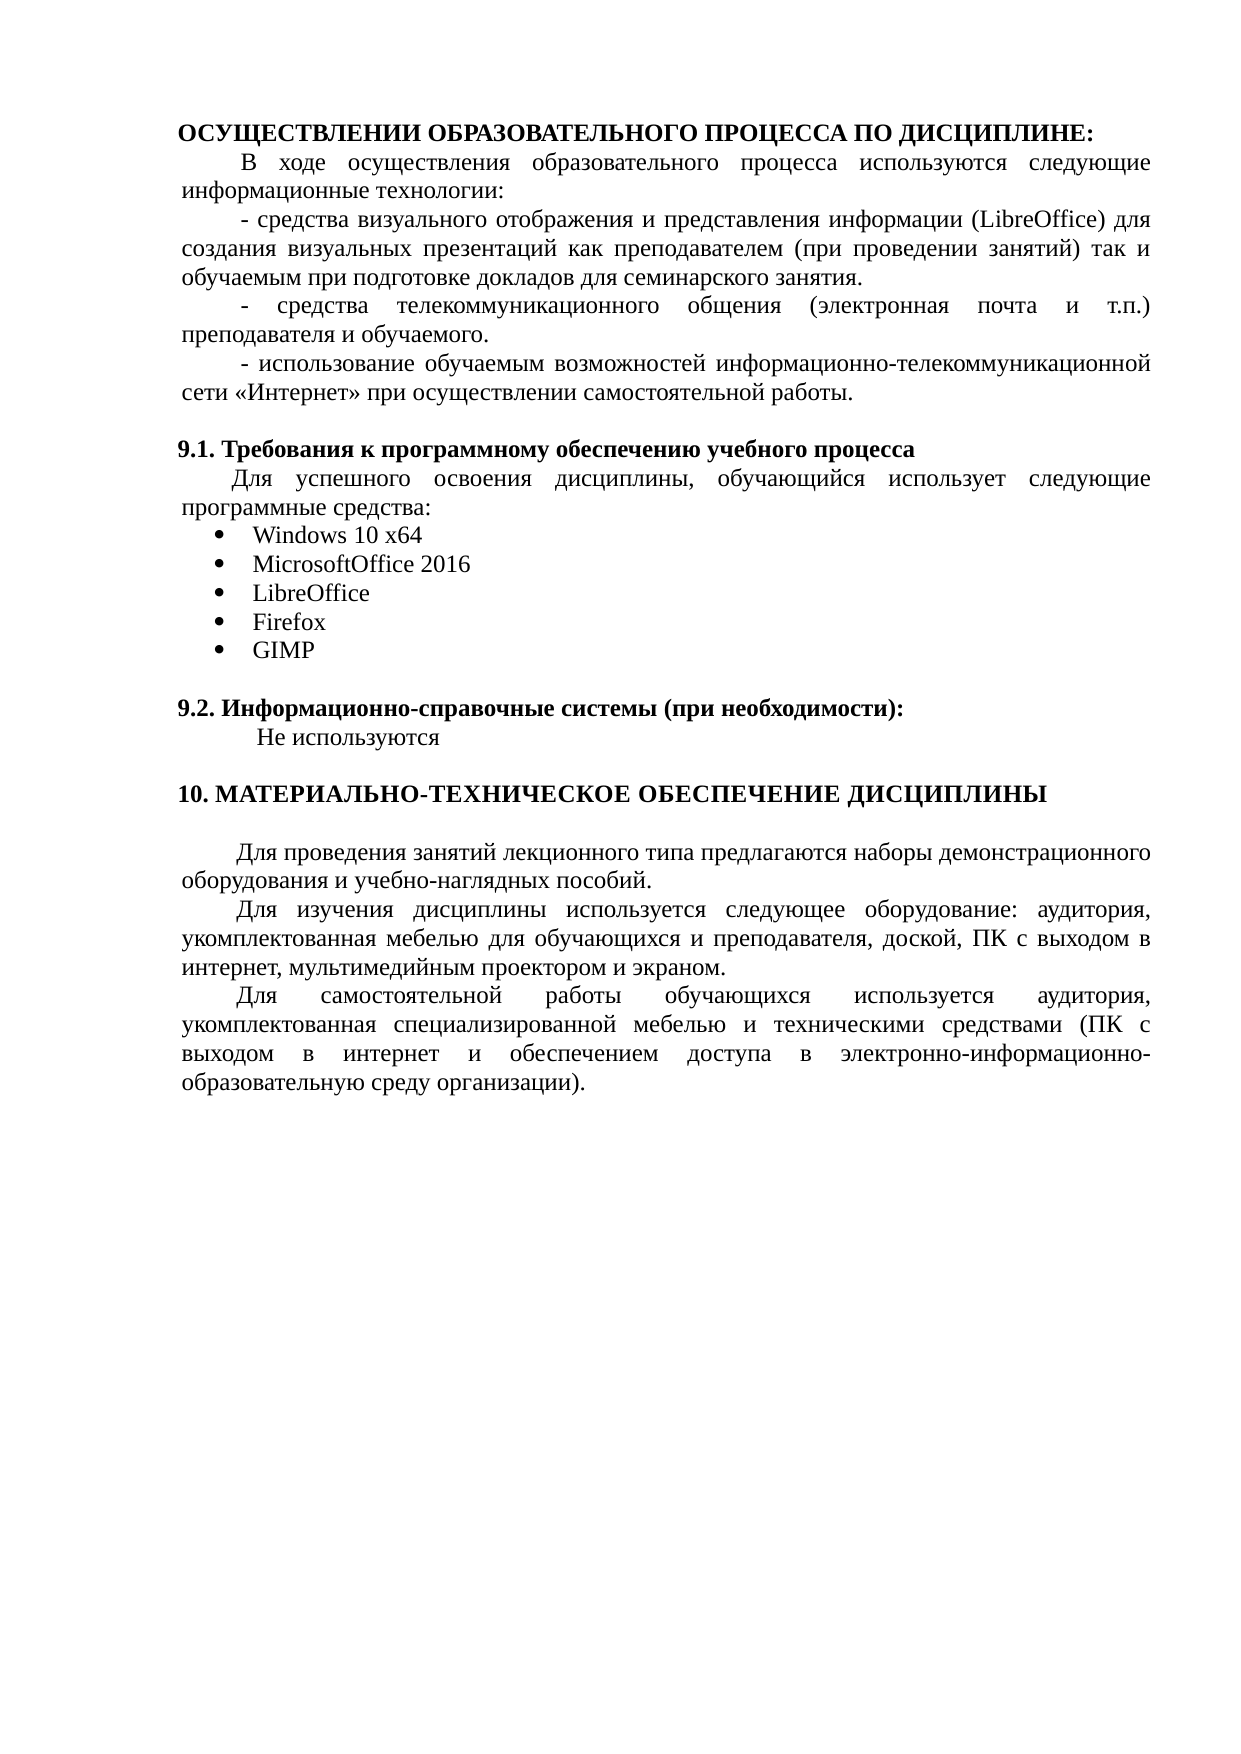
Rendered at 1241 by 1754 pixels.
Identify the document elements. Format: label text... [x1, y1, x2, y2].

list Firefox [215, 607, 1152, 636]
list Windows 10 x64 [215, 521, 1152, 549]
text Для успешного освоения дисциплины, обучающийся использует следующие программные средства: [181, 463, 1152, 521]
text Для изучения дисциплины используется следующее оборудование: аудитория, укомплектованная мебелью для обучающихся и преподавателя, доской, ПК с выходом в интернет, мультимедийным проектором и экраном. [181, 894, 1152, 981]
text Для проведения занятий лекционного типа предлагаются наборы демонстрационного оборудования и учебно-наглядных пособий. [181, 837, 1152, 894]
list LibreOffice [215, 578, 1152, 607]
text 9.1. Требования к программному обеспечению учебного процесса [177, 434, 1152, 463]
text В ходе осуществления образовательного процесса используются следующие информационные технологии: [181, 147, 1152, 204]
list GIMP [215, 636, 1152, 664]
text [177, 118, 1152, 147]
text 9.2. Информационно-справочные системы (при необходимости): [177, 693, 1152, 722]
text Для самостоятельной работы обучающихся используется аудитория, укомплектованная специализированной мебелью и техническими средствами (ПК с выходом в интернет и обеспечением доступа в электронно-информационно-образовательную среду организации). [181, 981, 1152, 1096]
text 10. МАТЕРИАЛЬНО-ТЕХНИЧЕСКОЕ ОБЕСПЕЧЕНИЕ ДИСЦИПЛИНЫ [177, 779, 1152, 808]
text - средства телекоммуникационного общения (электронная почта и т.п.) преподавателя и обучаемого. [181, 291, 1152, 348]
text - использование обучаемым возможностей информационно-телекоммуникационной сети «Интернет» при осуществлении самостоятельной работы. [181, 348, 1152, 406]
text Не используются [256, 722, 1152, 751]
text - средства визуального отображения и представления информации (LibreOffice) для создания визуальных презентаций как преподавателем (при проведении занятий) так и обучаемым при подготовке докладов для семинарского занятия. [181, 204, 1152, 291]
list MicrosoftOffice 2016 [215, 549, 1152, 578]
